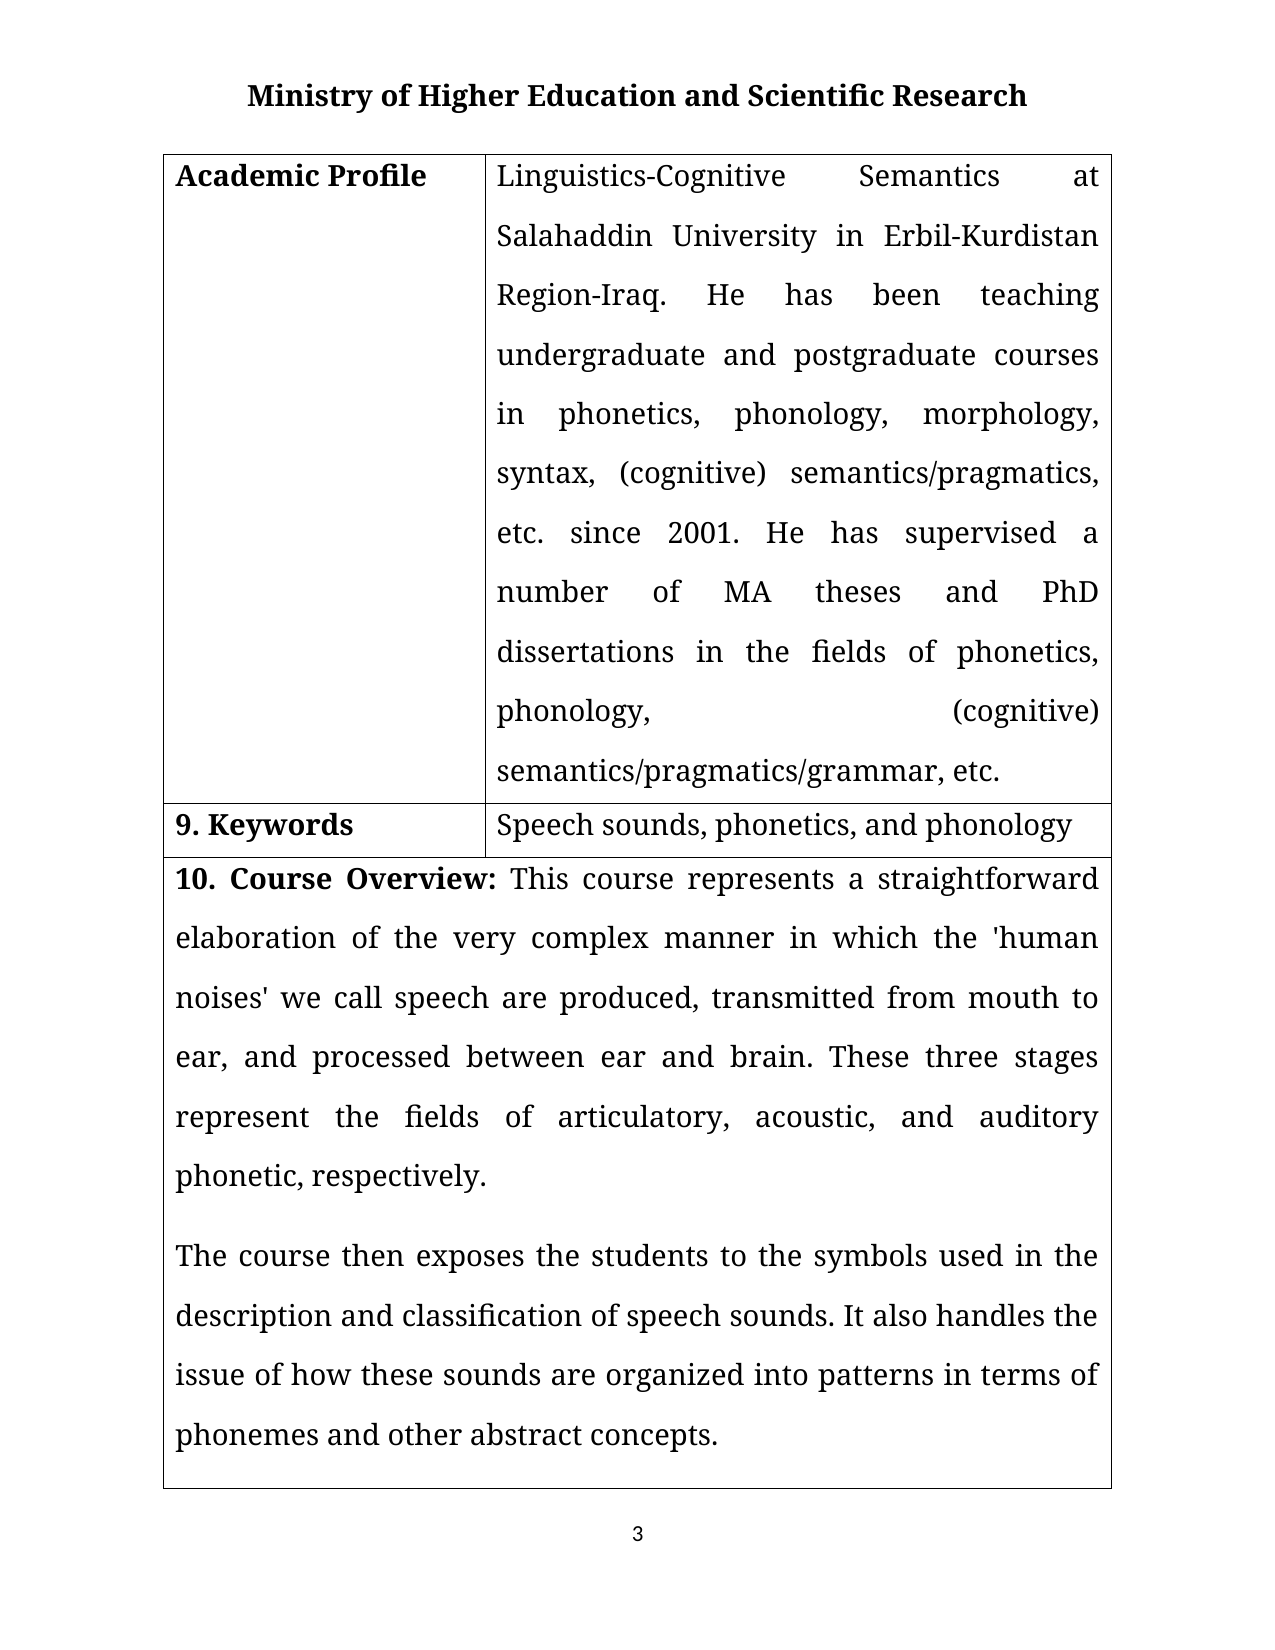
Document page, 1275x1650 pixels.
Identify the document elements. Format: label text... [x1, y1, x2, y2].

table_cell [486, 155, 1111, 803]
table_cell 9. Keywords [164, 804, 485, 857]
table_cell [164, 155, 485, 803]
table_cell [164, 858, 1111, 1488]
table_cell Speech sounds, phonetics, and phonology [486, 804, 1111, 857]
